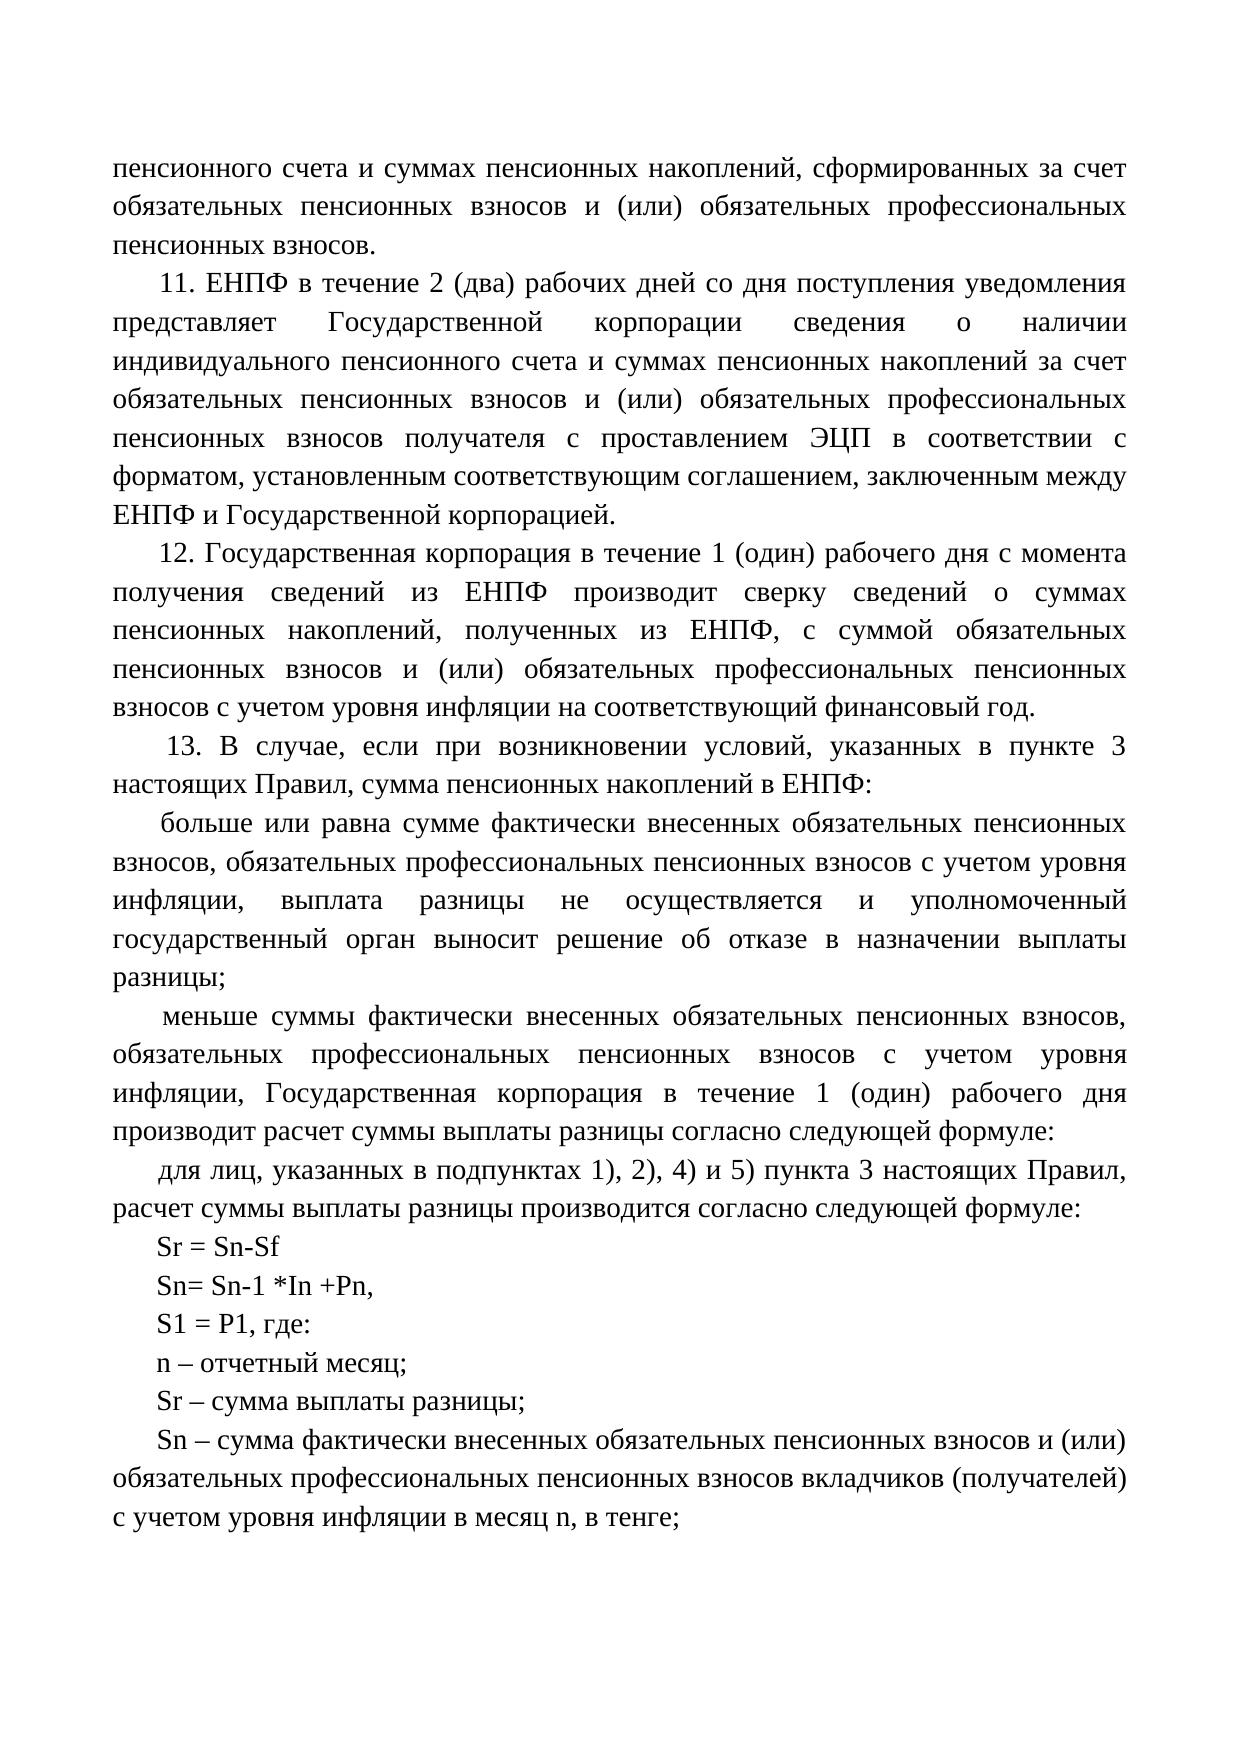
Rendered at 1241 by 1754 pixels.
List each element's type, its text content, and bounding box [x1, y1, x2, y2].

text Sn= Sn-1 *In +Pn, [112, 1268, 1128, 1301]
text Sn – сумма фактически внесенных обязательных пенсионных взносов и (или) обязательных профессиональных пенсионных взносов вкладчиков (получателей) с учетом уровня инфляции в месяц n, в тенге; [112, 1422, 1128, 1532]
text 11. ЕНПФ в течение 2 (два) рабочих дней со дня поступления уведомления представляет Государственной корпорации сведения о наличии индивидуального пенсионного счета и суммах пенсионных накоплений за счет обязательных пенсионных взносов и (или) обязательных профессиональных пенсионных взносов получателя с проставлением ЭЦП в соответствии с форматом, установленным соответствующим соглашением, заключенным между ЕНПФ и Государственной корпорацией. [112, 266, 1128, 530]
text S1 = P1, где: [112, 1306, 1128, 1340]
text n – отчетный месяц; [112, 1345, 1128, 1378]
text Sr = Sn-Sf [112, 1229, 1128, 1263]
text Sr – сумма выплаты разницы; [112, 1383, 1128, 1417]
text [112, 150, 1128, 261]
text меньше суммы фактически внесенных обязательных пенсионных взносов, обязательных профессиональных пенсионных взносов с учетом уровня инфляции, Государственная корпорация в течение 1 (один) рабочего дня производит расчет суммы выплаты разницы согласно следующей формуле: [112, 998, 1128, 1147]
text 12. Государственная корпорация в течение 1 (один) рабочего дня с момента получения сведений из ЕНПФ производит сверку сведений о суммах пенсионных накоплений, полученных из ЕНПФ, с суммой обязательных пенсионных взносов и (или) обязательных профессиональных пенсионных взносов с учетом уровня инфляции на соответствующий финансовый год. [112, 535, 1128, 723]
text больше или равна сумме фактически внесенных обязательных пенсионных взносов, обязательных профессиональных пенсионных взносов с учетом уровня инфляции, выплата разницы не осуществляется и уполномоченный государственный орган выносит решение об отказе в назначении выплаты разницы; [112, 805, 1128, 993]
text для лиц, указанных в подпунктах 1), 2), 4) и 5) пункта 3 настоящих Правил, расчет суммы выплаты разницы производится согласно следующей формуле: [112, 1152, 1128, 1224]
text 13. В случае, если при возникновении условий, указанных в пункте 3 настоящих Правил, сумма пенсионных накоплений в ЕНПФ: [112, 728, 1128, 800]
